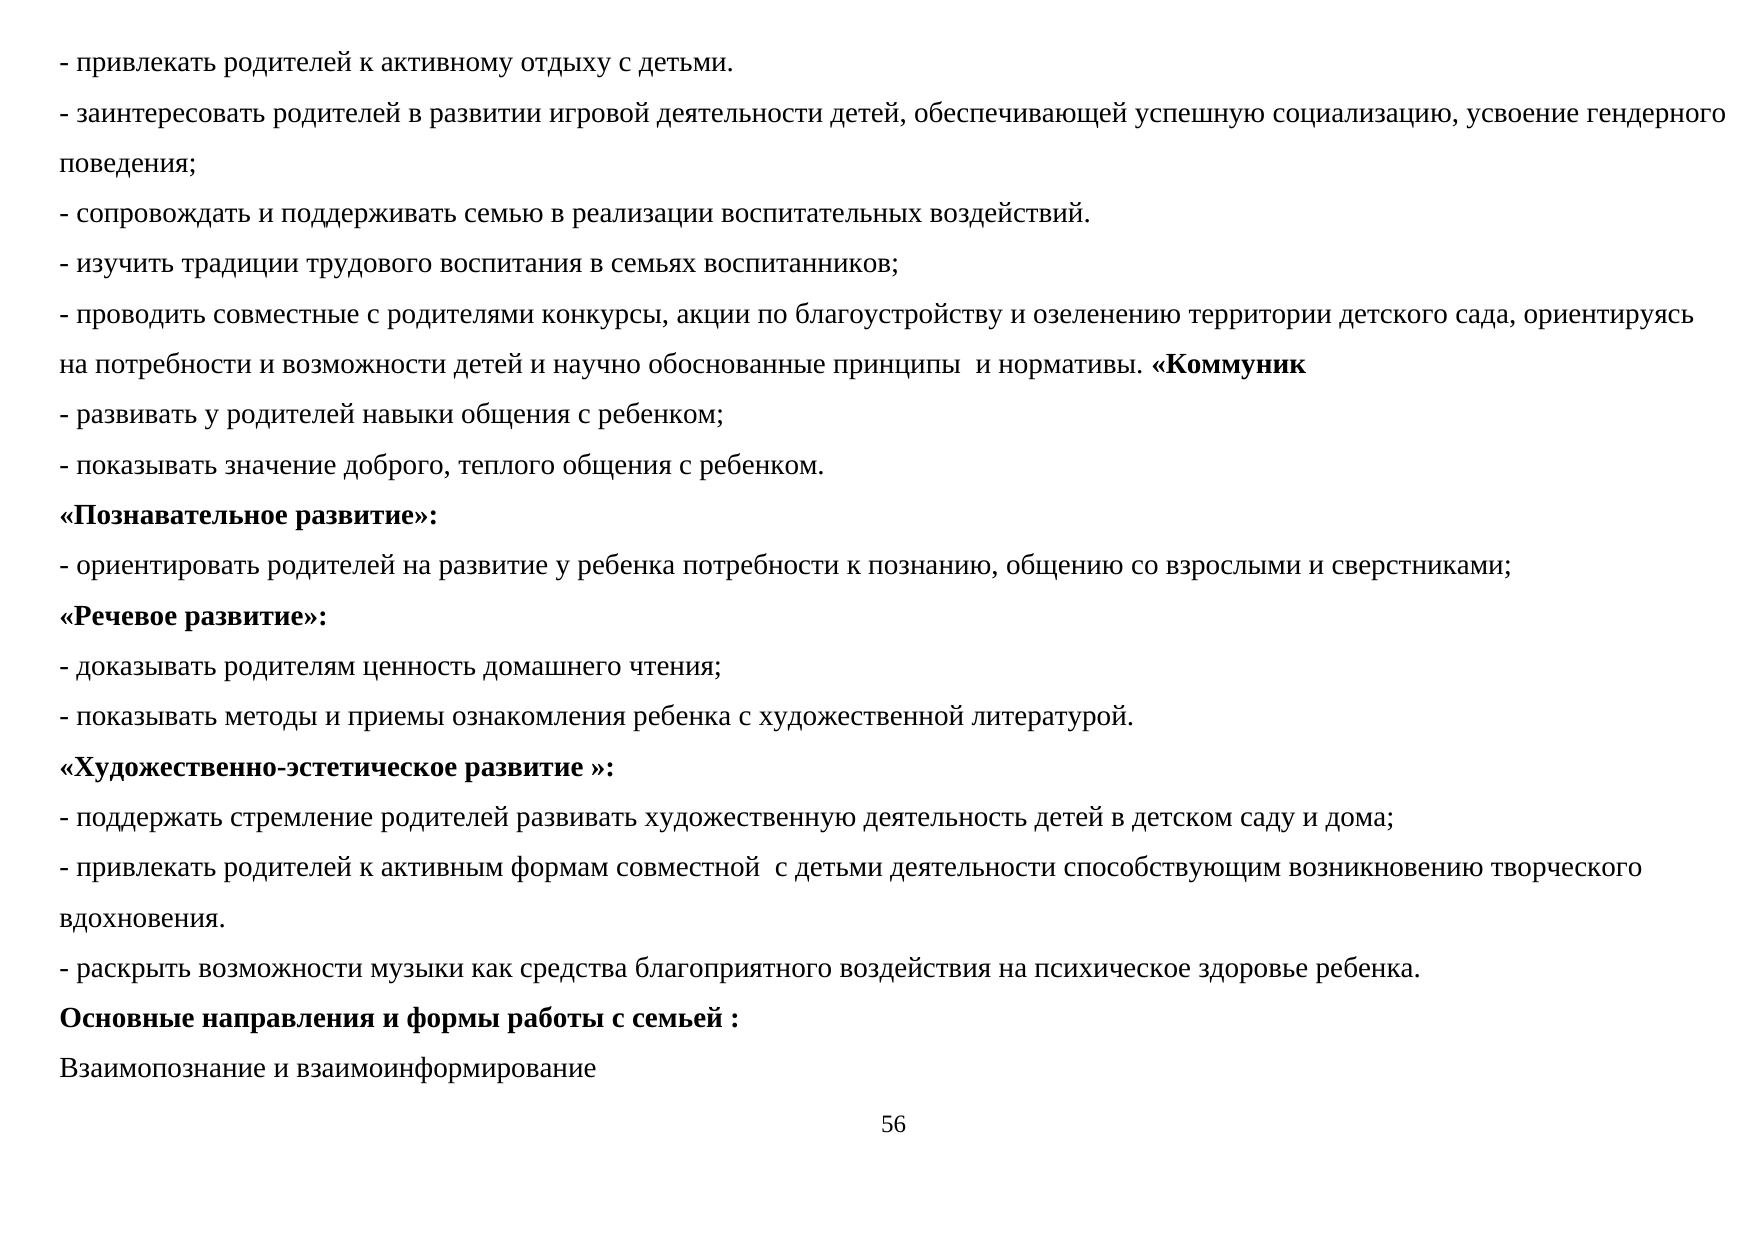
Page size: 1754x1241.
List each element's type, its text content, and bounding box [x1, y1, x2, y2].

text - изучить традиции трудового воспитания в семьях воспитанников; [59, 246, 1728, 279]
list Взаимопознание и взаимоинформирование [59, 1051, 1728, 1084]
text - показывать методы и приемы ознакомления ребенка с художественной литературой. [59, 698, 1728, 732]
text Основные направления и формы работы с семьей : [59, 1000, 1728, 1034]
text - поддержать стремление родителей развивать художественную деятельность детей в детском саду и дома; [59, 799, 1728, 833]
text - заинтересовать родителей в развитии игровой деятельности детей, обеспечивающей успешную социализацию, усвоение гендерного поведения; [59, 95, 1728, 178]
text - доказывать родителям ценность домашнего чтения; [59, 648, 1728, 682]
text - привлекать родителей к активным формам совместной с детьми деятельности способствующим возникновению творческого вдохновения. [59, 849, 1728, 933]
text «Художественно-эстетическое развитие »: [59, 749, 1728, 782]
text «Познавательное развитие»: [59, 497, 1728, 531]
text - развивать у родителей навыки общения с ребенком; [59, 397, 1728, 430]
text - привлекать родителей к активному отдыху с детьми. [59, 44, 1728, 78]
text - показывать значение доброго, теплого общения с ребенком. [59, 447, 1728, 480]
text - ориентировать родителей на развитие у ребенка потребности к познанию, общению со взрослыми и сверстниками; [59, 547, 1728, 581]
text - сопровождать и поддерживать семью в реализации воспитательных воздействий. [59, 195, 1728, 229]
text - раскрыть возможности музыки как средства благоприятного воздействия на психическое здоровье ребенка. [59, 950, 1728, 983]
text - проводить совместные с родителями конкурсы, акции по благоустройству и озеленению территории детского сада, ориентируясь на потребности и возможности детей и научно обоснованные принципы и нормативы. «Коммуник [59, 296, 1728, 380]
text «Речевое развитие»: [59, 598, 1728, 631]
